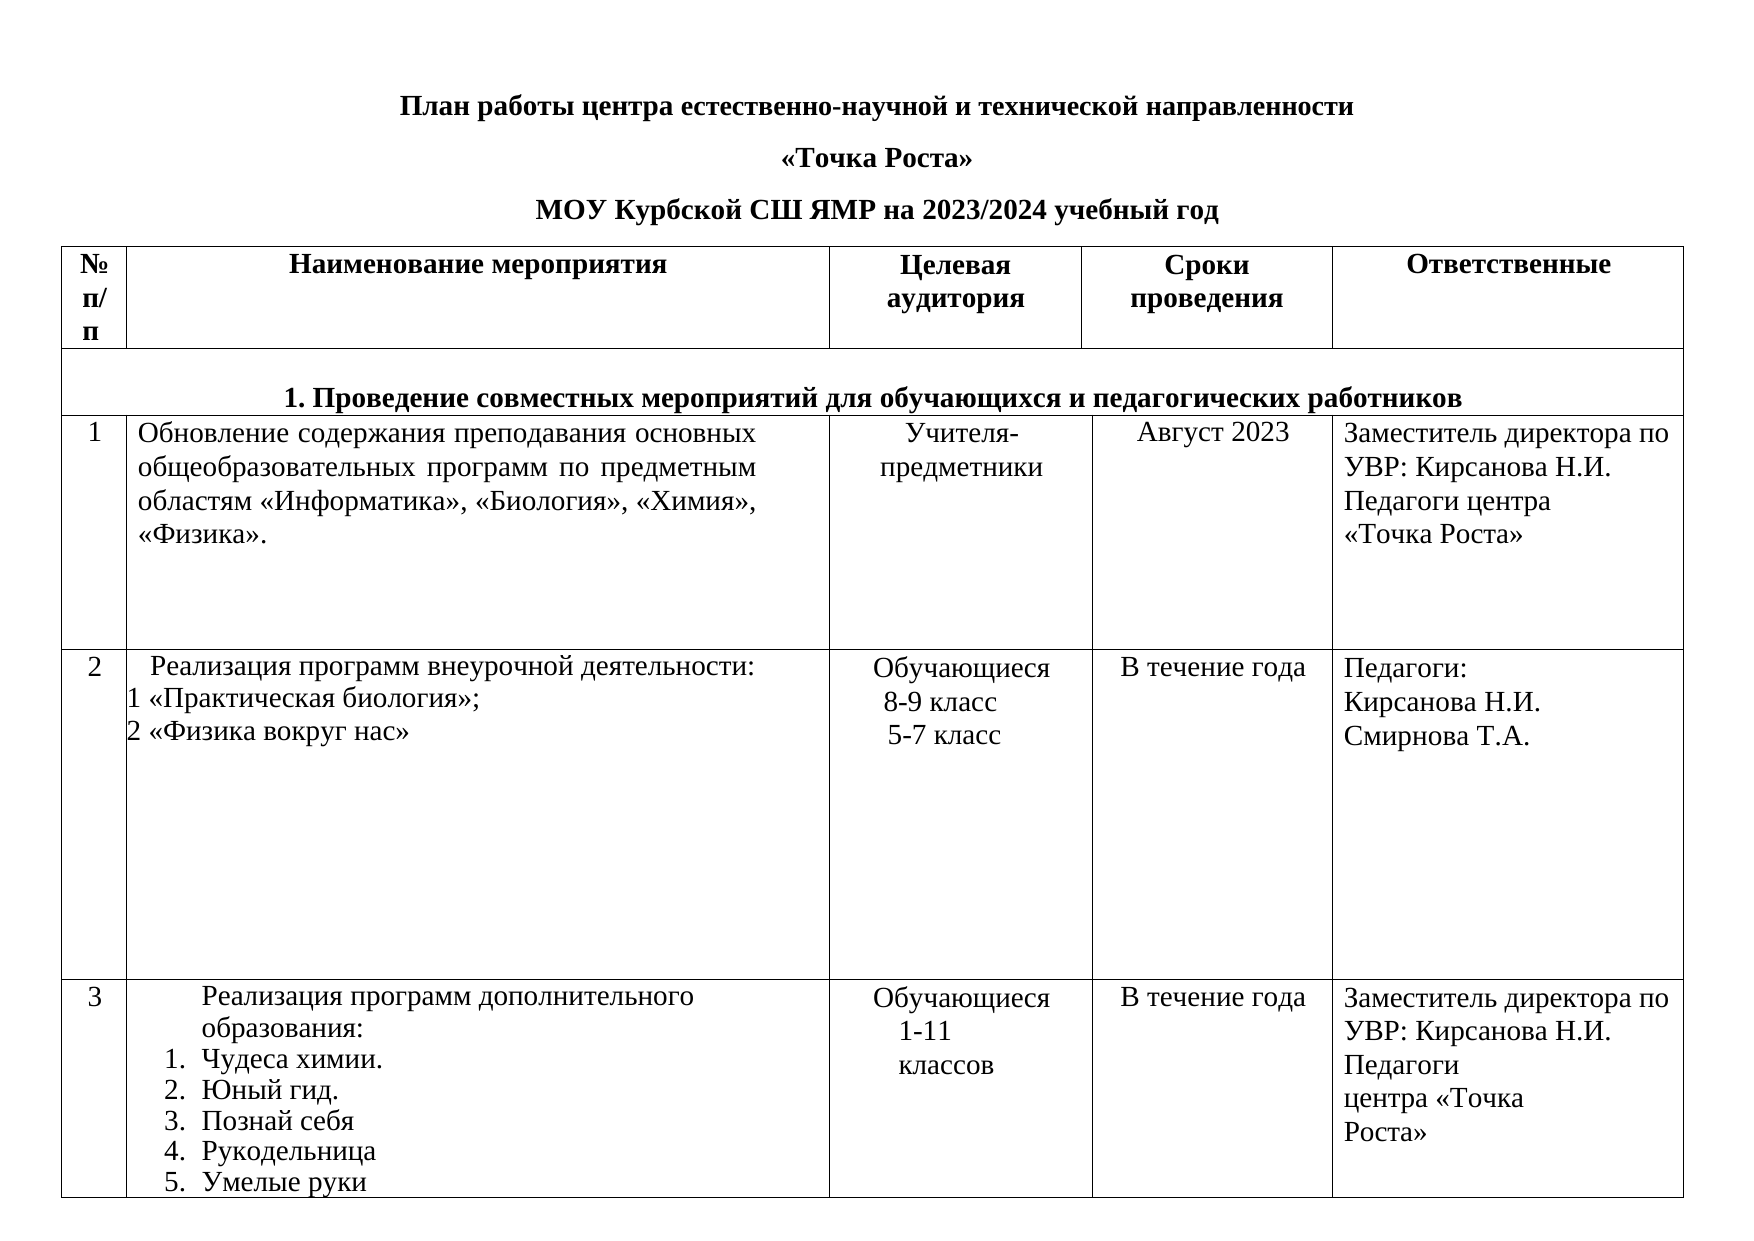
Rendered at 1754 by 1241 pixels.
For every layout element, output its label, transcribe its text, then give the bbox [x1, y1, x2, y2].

table_header Сроки проведения [1082, 247, 1332, 348]
table_cell Обучающиеся 8-9 класс 5-7 класс [830, 650, 1092, 979]
table_cell Обновление содержания преподавания основных общеобразовательных программ по предметным областям «Информатика», «Биология», «Химия», «Физика». [127, 416, 829, 649]
table_cell Учителя- предметники [830, 416, 1092, 649]
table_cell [127, 980, 829, 1197]
table_header Целевая аудитория [830, 247, 1081, 348]
table_cell Реализация программ внеурочной деятельности: 1 «Практическая биология»; 2 «Физика вокруг нас» [127, 650, 829, 979]
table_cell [830, 980, 1092, 1197]
table_cell В течение года [1093, 650, 1332, 979]
table_header Ответственные [1333, 247, 1683, 348]
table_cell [1333, 980, 1683, 1197]
table_cell Педагоги: Кирсанова Н.И. Смирнова Т.А. [1333, 650, 1683, 979]
table_header № п/ п [62, 247, 126, 348]
table_cell Август 2023 [1093, 416, 1332, 649]
text План работы центра естественно-научной и технической направленности «Точка Роста» [363, 88, 1390, 173]
table_cell Заместитель директора по УВР: Кирсанова Н.И. Педагоги центра «Точка Роста» [1333, 416, 1683, 649]
table_cell В течение года [1093, 980, 1332, 1197]
text МОУ Курбской СШ ЯМР на 2023/2024 учебный год [363, 192, 1391, 226]
table_cell 1 [62, 416, 126, 649]
table_cell 2 [62, 650, 126, 979]
table_header Наименование мероприятия [127, 247, 829, 348]
table_cell 1. Проведение совместных мероприятий для обучающихся и педагогических работников [62, 349, 1683, 414]
table_cell 3 [62, 980, 126, 1197]
